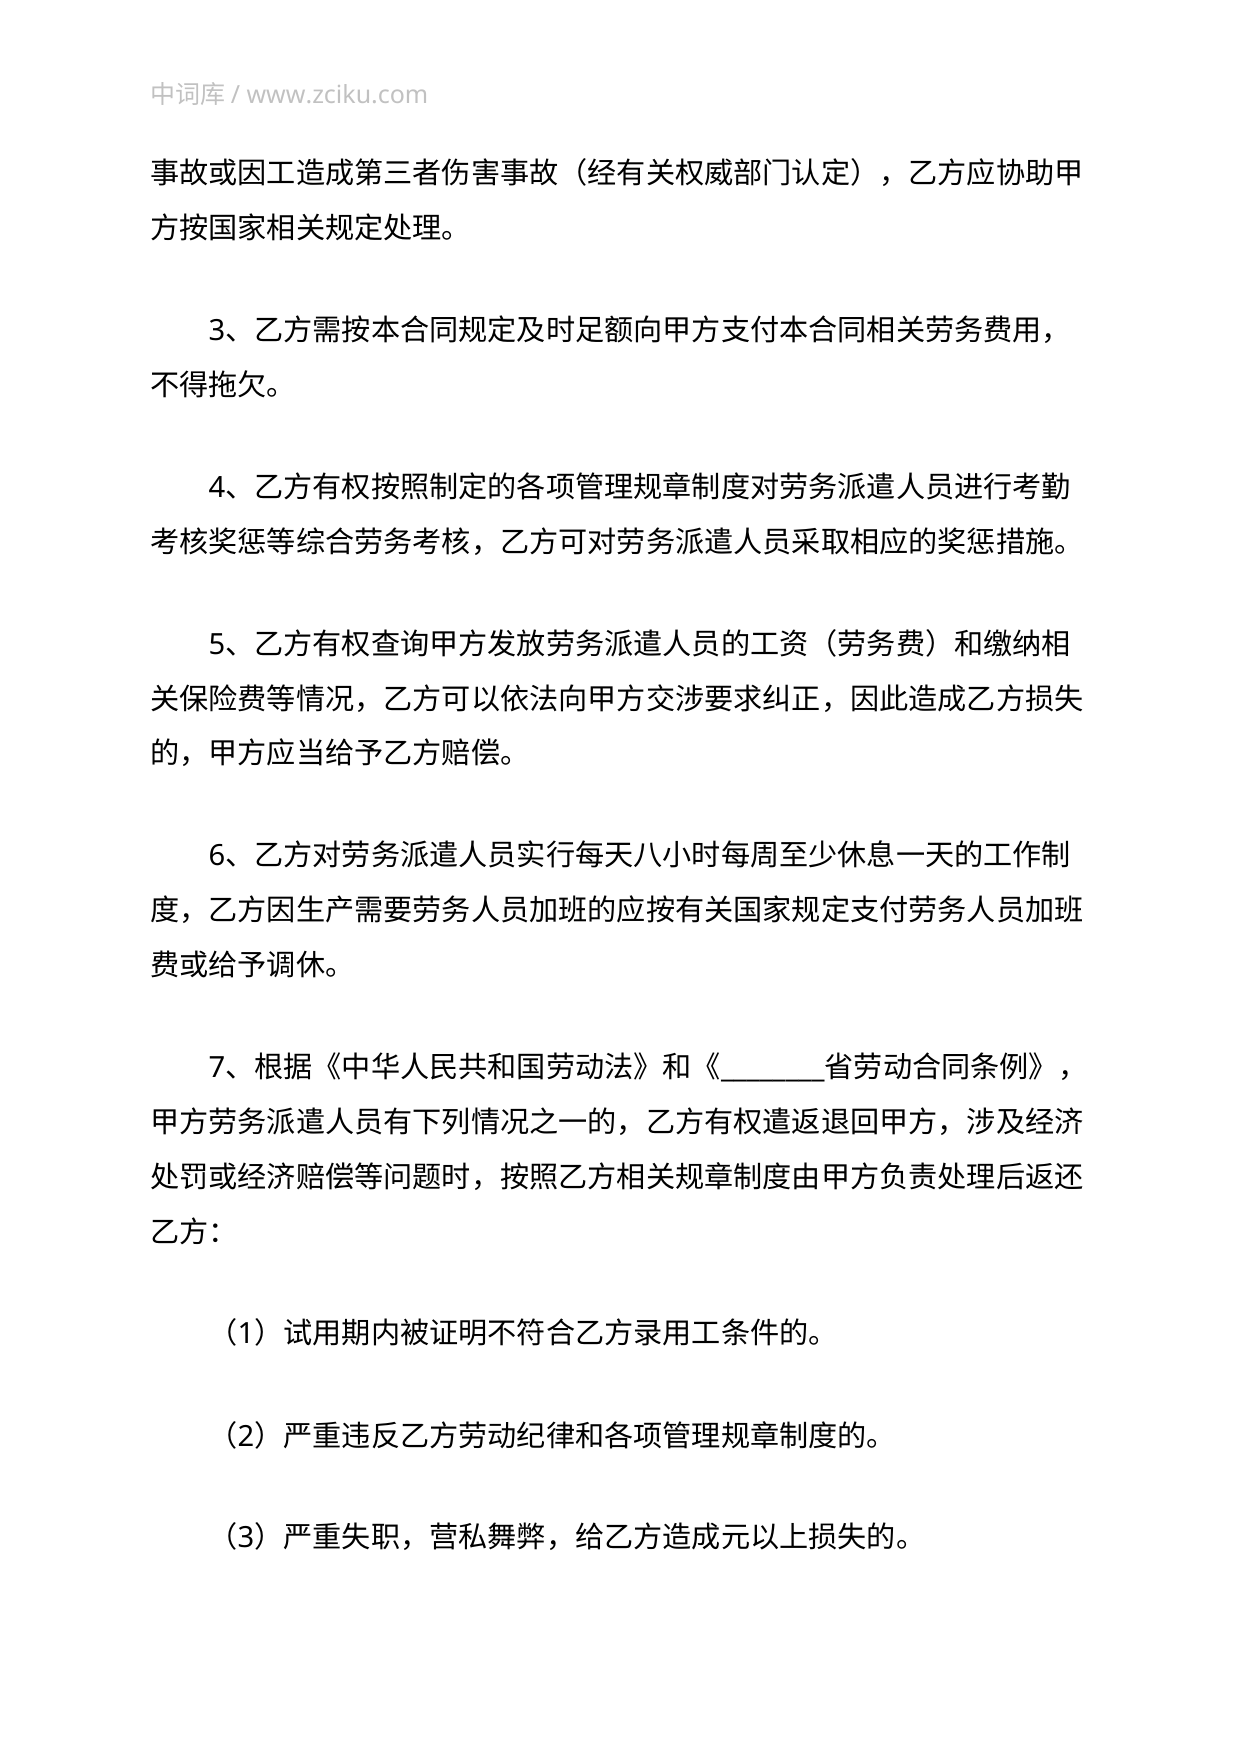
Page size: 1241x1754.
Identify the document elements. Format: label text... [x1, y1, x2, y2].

text 7、根据《中华人民共和国劳动法》和《________省劳动合同条例》，甲方劳务派遣人员有下列情况之一的，乙方有权遣返退回甲方，涉及经济处罚或经济赔偿等问题时，按照乙方相关规章制度由甲方负责处理后返还乙方： [150, 1043, 1090, 1251]
text 3、乙方需按本合同规定及时足额向甲方支付本合同相关劳务费用，不得拖欠。 [150, 307, 1090, 404]
text （2）严重违反乙方劳动纪律和各项管理规章制度的。 [150, 1412, 1090, 1454]
text 6、乙方对劳务派遣人员实行每天八小时每周至少休息一天的工作制度，乙方因生产需要劳务人员加班的应按有关国家规定支付劳务人员加班费或给予调休。 [150, 832, 1090, 984]
text （3）严重失职，营私舞弊，给乙方造成元以上损失的。 [150, 1514, 1090, 1556]
text 5、乙方有权查询甲方发放劳务派遣人员的工资（劳务费）和缴纳相关保险费等情况，乙方可以依法向甲方交涉要求纠正，因此造成乙方损失的，甲方应当给予乙方赔偿。 [150, 620, 1090, 772]
text （1）试用期内被证明不符合乙方录用工条件的。 [150, 1310, 1090, 1352]
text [150, 150, 1090, 247]
text 4、乙方有权按照制定的各项管理规章制度对劳务派遣人员进行考勤考核奖惩等综合劳务考核，乙方可对劳务派遣人员采取相应的奖惩措施。 [150, 463, 1090, 561]
